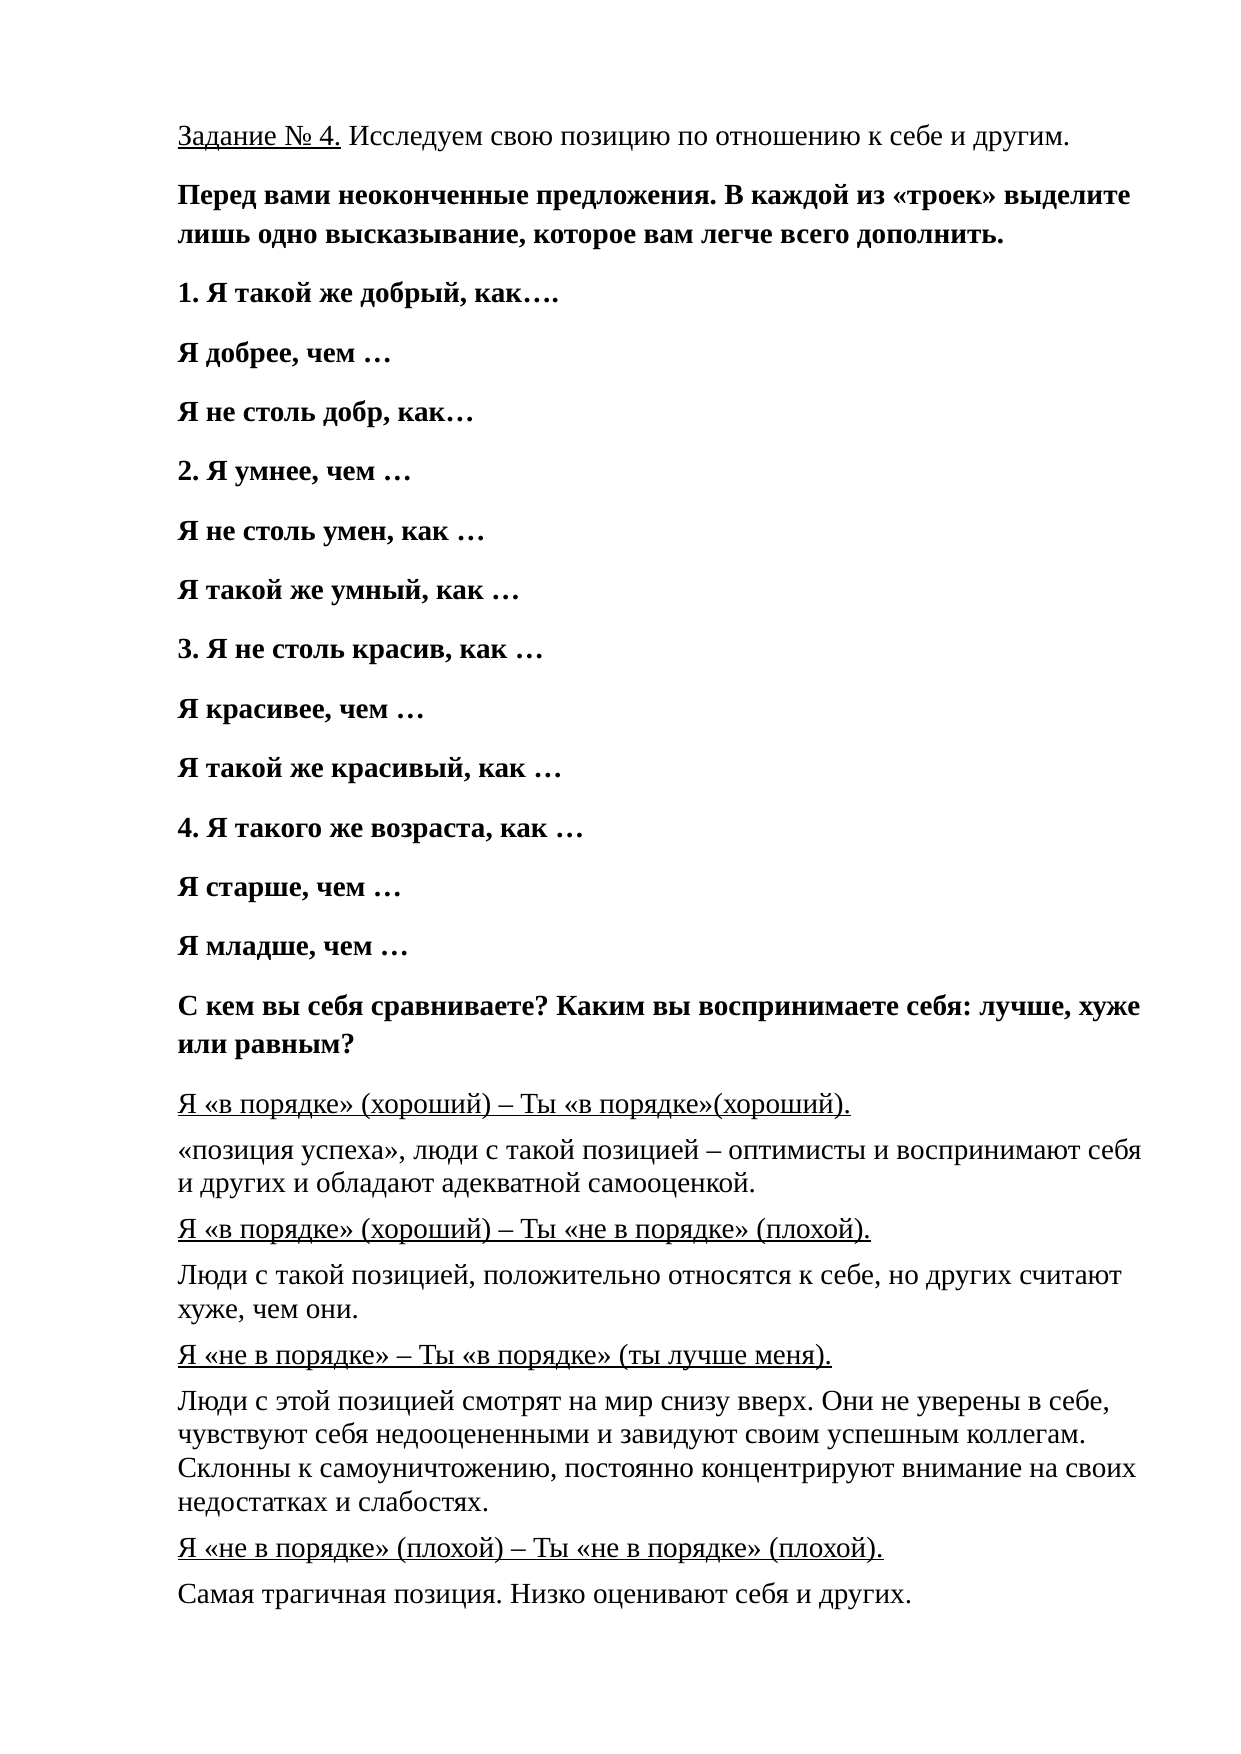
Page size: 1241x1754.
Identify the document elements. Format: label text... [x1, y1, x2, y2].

text Я «не в порядке» – Ты «в порядке» (ты лучше меня). [177, 1337, 1152, 1371]
text 1. Я такой же добрый, как…. [177, 275, 1152, 309]
text Я красивее, чем … [177, 691, 1152, 724]
text Я добрее, чем … [177, 335, 1152, 368]
text Я старше, чем … [177, 869, 1152, 903]
text Перед вами неоконченные предложения. В каждой из «троек» выделите лишь одно высказывание, которое вам легче всего дополнить. [177, 177, 1152, 249]
text 4. Я такого же возраста, как … [177, 810, 1152, 843]
text Я «в порядке» (хороший) – Ты «в порядке»(хороший). [177, 1086, 1152, 1119]
text 2. Я умнее, чем … [177, 453, 1152, 487]
text Я младше, чем … [177, 928, 1152, 962]
text Задание № 4. Исследуем свою позицию по отношению к себе и другим. [177, 118, 1152, 152]
text Я такой же умный, как … [177, 572, 1152, 606]
text С кем вы себя сравниваете? Каким вы воспринимаете себя: лучше, хуже или равным? [177, 988, 1152, 1060]
text Я не столь умен, как … [177, 513, 1152, 546]
text Самая трагичная позиция. Низко оценивают себя и других. [177, 1576, 1152, 1609]
text «позиция успеха», люди с такой позицией – оптимисты и воспринимают себя и других и обладают адекватной самооценкой. [177, 1132, 1152, 1199]
text 3. Я не столь красив, как … [177, 632, 1152, 665]
text Я «в порядке» (хороший) – Ты «не в порядке» (плохой). [177, 1211, 1152, 1245]
text Я такой же красивый, как … [177, 750, 1152, 784]
text Люди с этой позицией смотрят на мир снизу вверх. Они не уверены в себе, чувствуют себя недооцененными и завидуют своим успешным коллегам. Склонны к самоуничтожению, постоянно концентрируют внимание на своих недостатках и слабостях. [177, 1383, 1152, 1517]
text Люди с такой позицией, положительно относятся к себе, но других считают хуже, чем они. [177, 1257, 1152, 1324]
text Я не столь добр, как… [177, 394, 1152, 428]
text Я «не в порядке» (плохой) – Ты «не в порядке» (плохой). [177, 1530, 1152, 1563]
